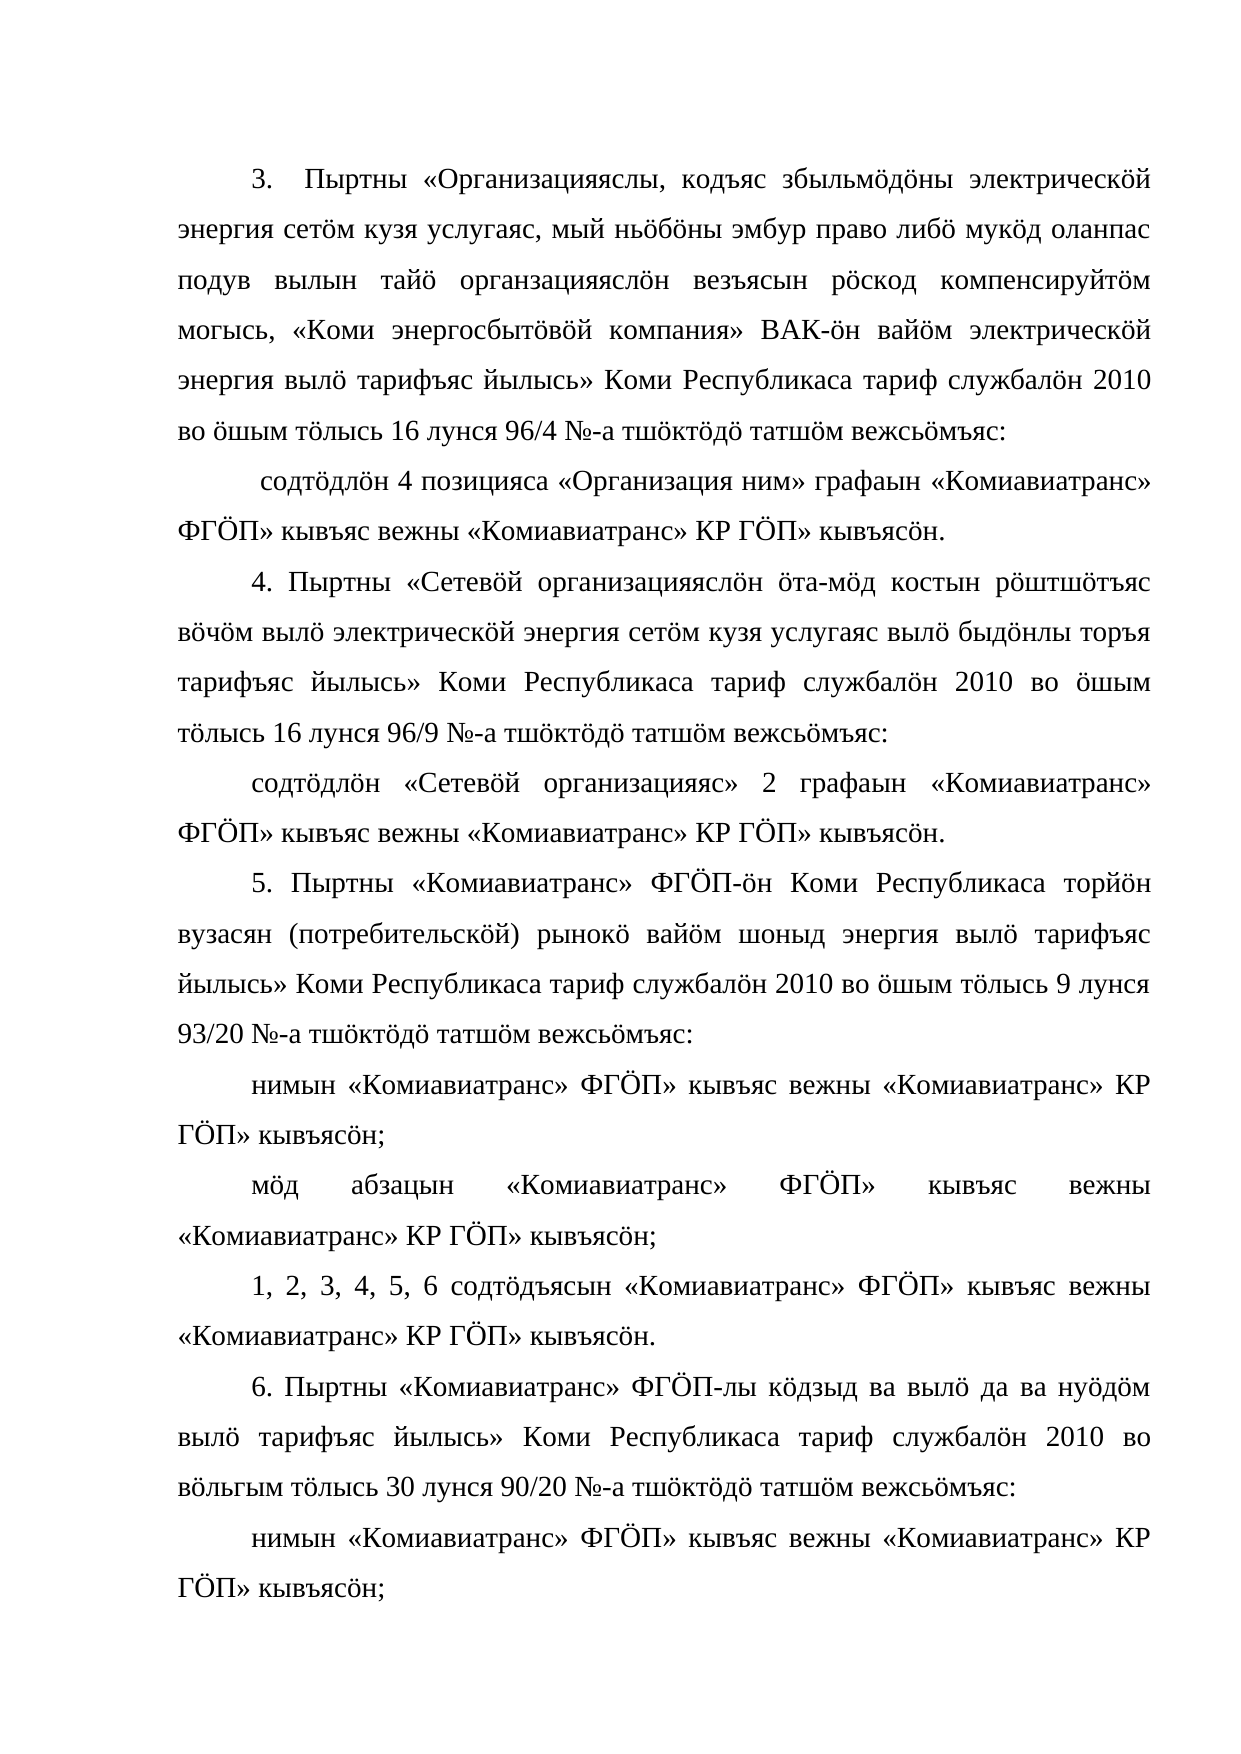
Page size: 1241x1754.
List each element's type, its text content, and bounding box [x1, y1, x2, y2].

text содтöдлöн «Сетевöй организацияяс» 2 графаын «Комиавиатранс» ФГÖП» кывъяс вежны «Комиавиатранс» КР ГÖП» кывъясöн. [177, 765, 1152, 849]
text 5. Пыртны «Комиавиатранс» ФГÖП-öн Коми Республикаса торйöн вузасян (потребительскöй) рынокö вайöм шоныд энергия вылö тарифъяс йылысь» Коми Республикаса тариф службалöн 2010 во öшым тöлысь 9 лунся 93/20 №-а тшöктöдö татшöм вежсьöмъяс: [177, 866, 1152, 1050]
text мöд абзацын «Комиавиатранс» ФГÖП» кывъяс вежны «Комиавиатранс» КР ГÖП» кывъясöн; [177, 1167, 1152, 1251]
text 1, 2, 3, 4, 5, 6 содтöдъясын «Комиавиатранс» ФГÖП» кывъяс вежны «Комиавиатранс» КР ГÖП» кывъясöн. [177, 1268, 1152, 1352]
text нимын «Комиавиатранс» ФГÖП» кывъяс вежны «Комиавиатранс» КР ГÖП» кывъясöн; [177, 1520, 1152, 1603]
text 4. Пыртны «Сетевöй организацияяслöн öта-мöд костын рöштшöтъяс вöчöм вылö электрическöй энергия сетöм кузя услугаяс вылö быдöнлы торъя тарифъяс йылысь» Коми Республикаса тариф службалöн 2010 во öшым тöлысь 16 лунся 96/9 №-а тшöктöдö татшöм вежсьöмъяс: [177, 564, 1152, 748]
text содтöдлöн 4 позицияса «Организация ним» графаын «Комиавиатранс» ФГÖП» кывъяс вежны «Комиавиатранс» КР ГÖП» кывъясöн. [177, 463, 1152, 547]
text нимын «Комиавиатранс» ФГÖП» кывъяс вежны «Комиавиатранс» КР ГÖП» кывъясöн; [177, 1067, 1152, 1151]
text 3. Пыртны «Организацияяслы, кодъяс збыльмöдöны электрическöй энергия сетöм кузя услугаяс, мый ньöбöны эмбур право либö мукöд оланпас подув вылын тайö органзацияяслöн везъясын рöскод компенсируйтöм могысь, «Коми энергосбытöвöй компания» ВАК-öн вайöм электрическöй энергия вылö тарифъяс йылысь» Коми Республикаса тариф службалöн 2010 во öшым тöлысь 16 лунся 96/4 №-а тшöктöдö татшöм вежсьöмъяс: [177, 161, 1152, 446]
text 6. Пыртны «Комиавиатранс» ФГÖП-лы кöдзыд ва вылö да ва нуöдöм вылö тарифъяс йылысь» Коми Республикаса тариф службалöн 2010 во вöльгым тöлысь 30 лунся 90/20 №-а тшöктöдö татшöм вежсьöмъяс: [177, 1369, 1152, 1503]
